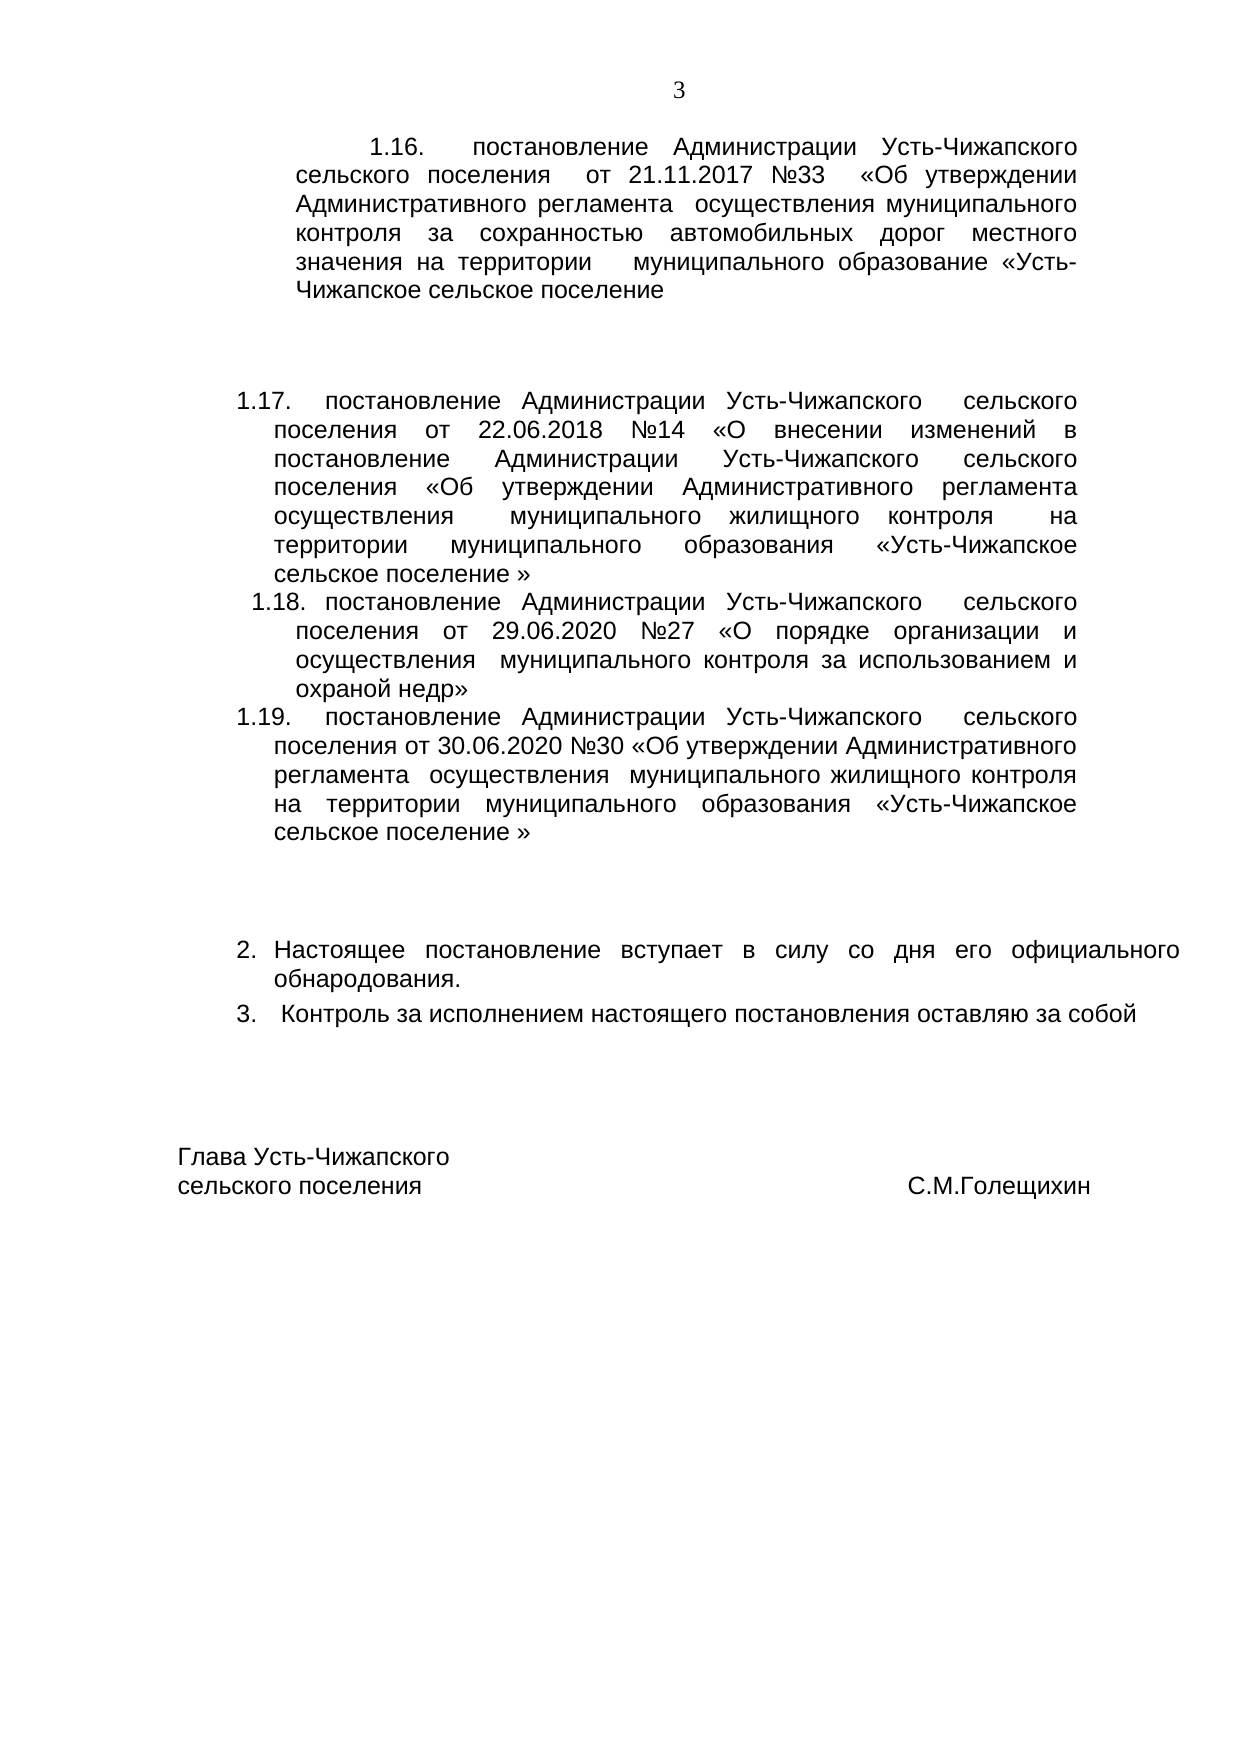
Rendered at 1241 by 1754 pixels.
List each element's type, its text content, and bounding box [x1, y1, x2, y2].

text сельского поселения С.М.Голещихин [177, 1171, 1181, 1200]
list постановление Администрации Усть-Чижапского сельского поселения от 22.06.2018 №14 «О внесении изменений в постановление Администрации Усть-Чижапского сельского поселения «Об утверждении Административного регламента осуществления муниципального жилищного контроля на территории муниципального образования «Усть-Чижапское сельское поселение » [236, 386, 1078, 587]
list постановление Администрации Усть-Чижапского сельского поселения от 29.06.2020 №27 «О порядке организации и осуществления муниципального контроля за использованием и охраной недр» [251, 587, 1078, 702]
list Контроль за исполнением настоящего постановления оставляю за собой [236, 999, 1181, 1027]
list Настоящее постановление вступает в силу со дня его официального обнародования. [236, 935, 1181, 992]
text Глава Усть-Чижапского [177, 1142, 1181, 1171]
list постановление Администрации Усть-Чижапского сельского поселения от 21.11.2017 №33 «Об утверждении Административного регламента осуществления муниципального контроля за сохранностью автомобильных дорог местного значения на территории муниципального образование «Усть-Чижапское сельское поселение [295, 132, 1078, 304]
list постановление Администрации Усть-Чижапского сельского поселения от 30.06.2020 №30 «Об утверждении Административного регламента осуществления муниципального жилищного контроля на территории муниципального образования «Усть-Чижапское сельское поселение » [236, 702, 1078, 846]
